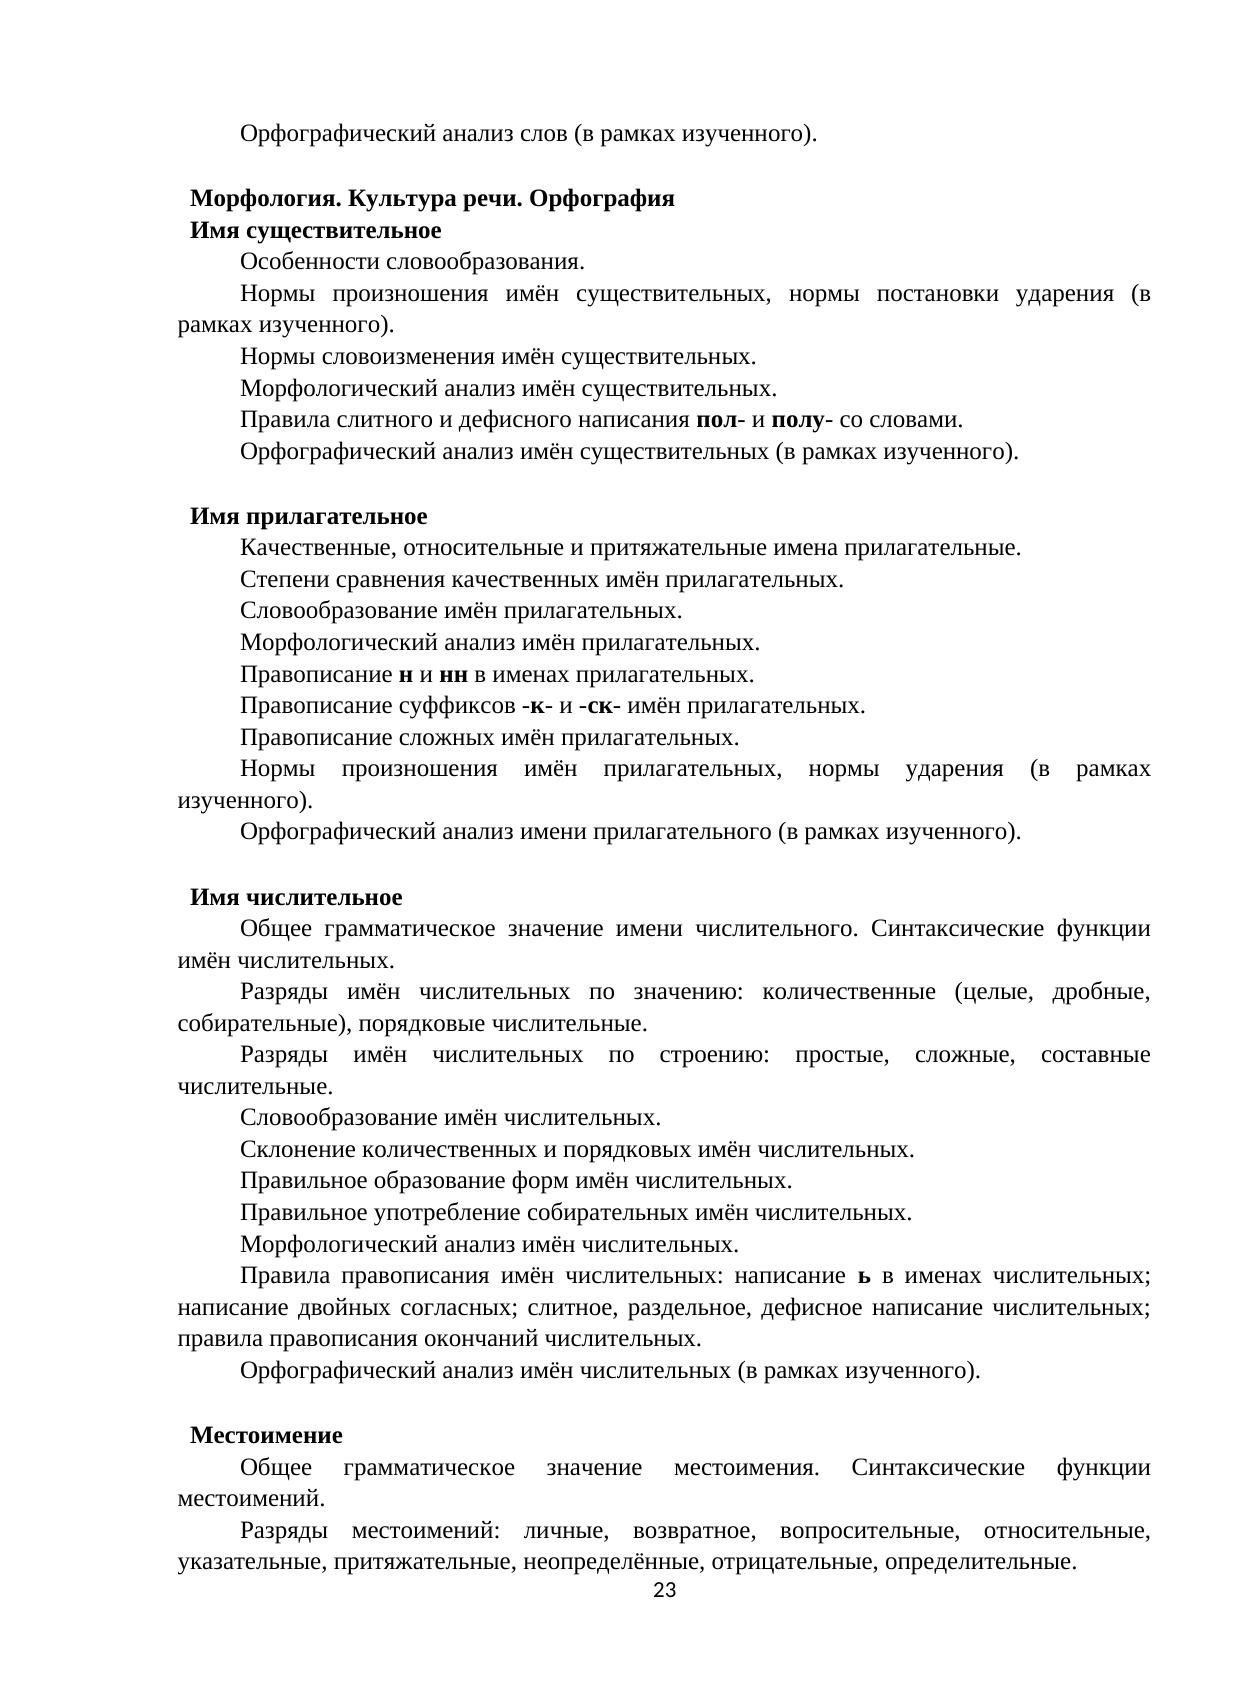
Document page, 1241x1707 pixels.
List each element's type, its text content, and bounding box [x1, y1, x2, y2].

text Степени сравнения качественных имён прилагательных. [177, 564, 1152, 593]
text Орфографический анализ слов (в рамках изученного). [177, 118, 1152, 147]
text Нормы словоизменения имён существительных. [177, 341, 1152, 370]
text Общее грамматическое значение имени числительного. Синтаксические функции имён числительных. [177, 913, 1152, 973]
text Разряды местоимений: личные, возвратное, вопросительные, относительные, указательные, притяжательные, неопределённые, отрицательные, определительные. [177, 1515, 1152, 1575]
text Правописание сложных имён прилагательных. [177, 722, 1152, 751]
text Орфографический анализ имён существительных (в рамках изученного). [177, 436, 1152, 464]
text Морфологический анализ имён существительных. [177, 373, 1152, 401]
text Нормы произношения имён существительных, нормы постановки ударения (в рамках изученного). [177, 278, 1152, 338]
text Правильное образование форм имён числительных. [177, 1166, 1152, 1194]
text Орфографический анализ имён числительных (в рамках изученного). [177, 1355, 1152, 1384]
text Общее грамматическое значение местоимения. Синтаксические функции местоимений. [177, 1452, 1152, 1512]
text Правильное употребление собирательных имён числительных. [177, 1197, 1152, 1226]
text Морфологический анализ имён прилагательных. [177, 627, 1152, 656]
text Имя числительное [190, 882, 1152, 910]
text Морфология. Культура речи. Орфография [190, 183, 1152, 212]
text Нормы произношения имён прилагательных, нормы ударения (в рамках изученного). [177, 753, 1152, 814]
text Разряды имён числительных по строению: простые, сложные, составные числительные. [177, 1039, 1152, 1100]
text Словообразование имён прилагательных. [177, 596, 1152, 624]
text Орфографический анализ имени прилагательного (в рамках изученного). [177, 816, 1152, 845]
text Имя существительное [190, 215, 1152, 243]
text Словообразование имён числительных. [177, 1102, 1152, 1131]
text Качественные, относительные и притяжательные имена прилагательные. [177, 532, 1152, 561]
text Имя прилагательное [190, 501, 1152, 529]
text Местоимение [190, 1420, 1152, 1449]
text Морфологический анализ имён числительных. [177, 1229, 1152, 1257]
text Разряды имён числительных по значению: количественные (целые, дробные, собирательные), порядковые числительные. [177, 976, 1152, 1037]
text Особенности словообразования. [177, 246, 1152, 275]
text Правописание н и нн в именах прилагательных. [177, 659, 1152, 687]
text Правила слитного и дефисного написания пол- и полу- со словами. [177, 404, 1152, 433]
text Правописание суффиксов -к- и -ск- имён прилагательных. [177, 690, 1152, 719]
text Склонение количественных и порядковых имён числительных. [177, 1134, 1152, 1163]
text Правила правописания имён числительных: написание ь в именах числительных; написание двойных согласных; слитное, раздельное, дефисное написание числительных; правила правописания окончаний числительных. [177, 1260, 1152, 1352]
